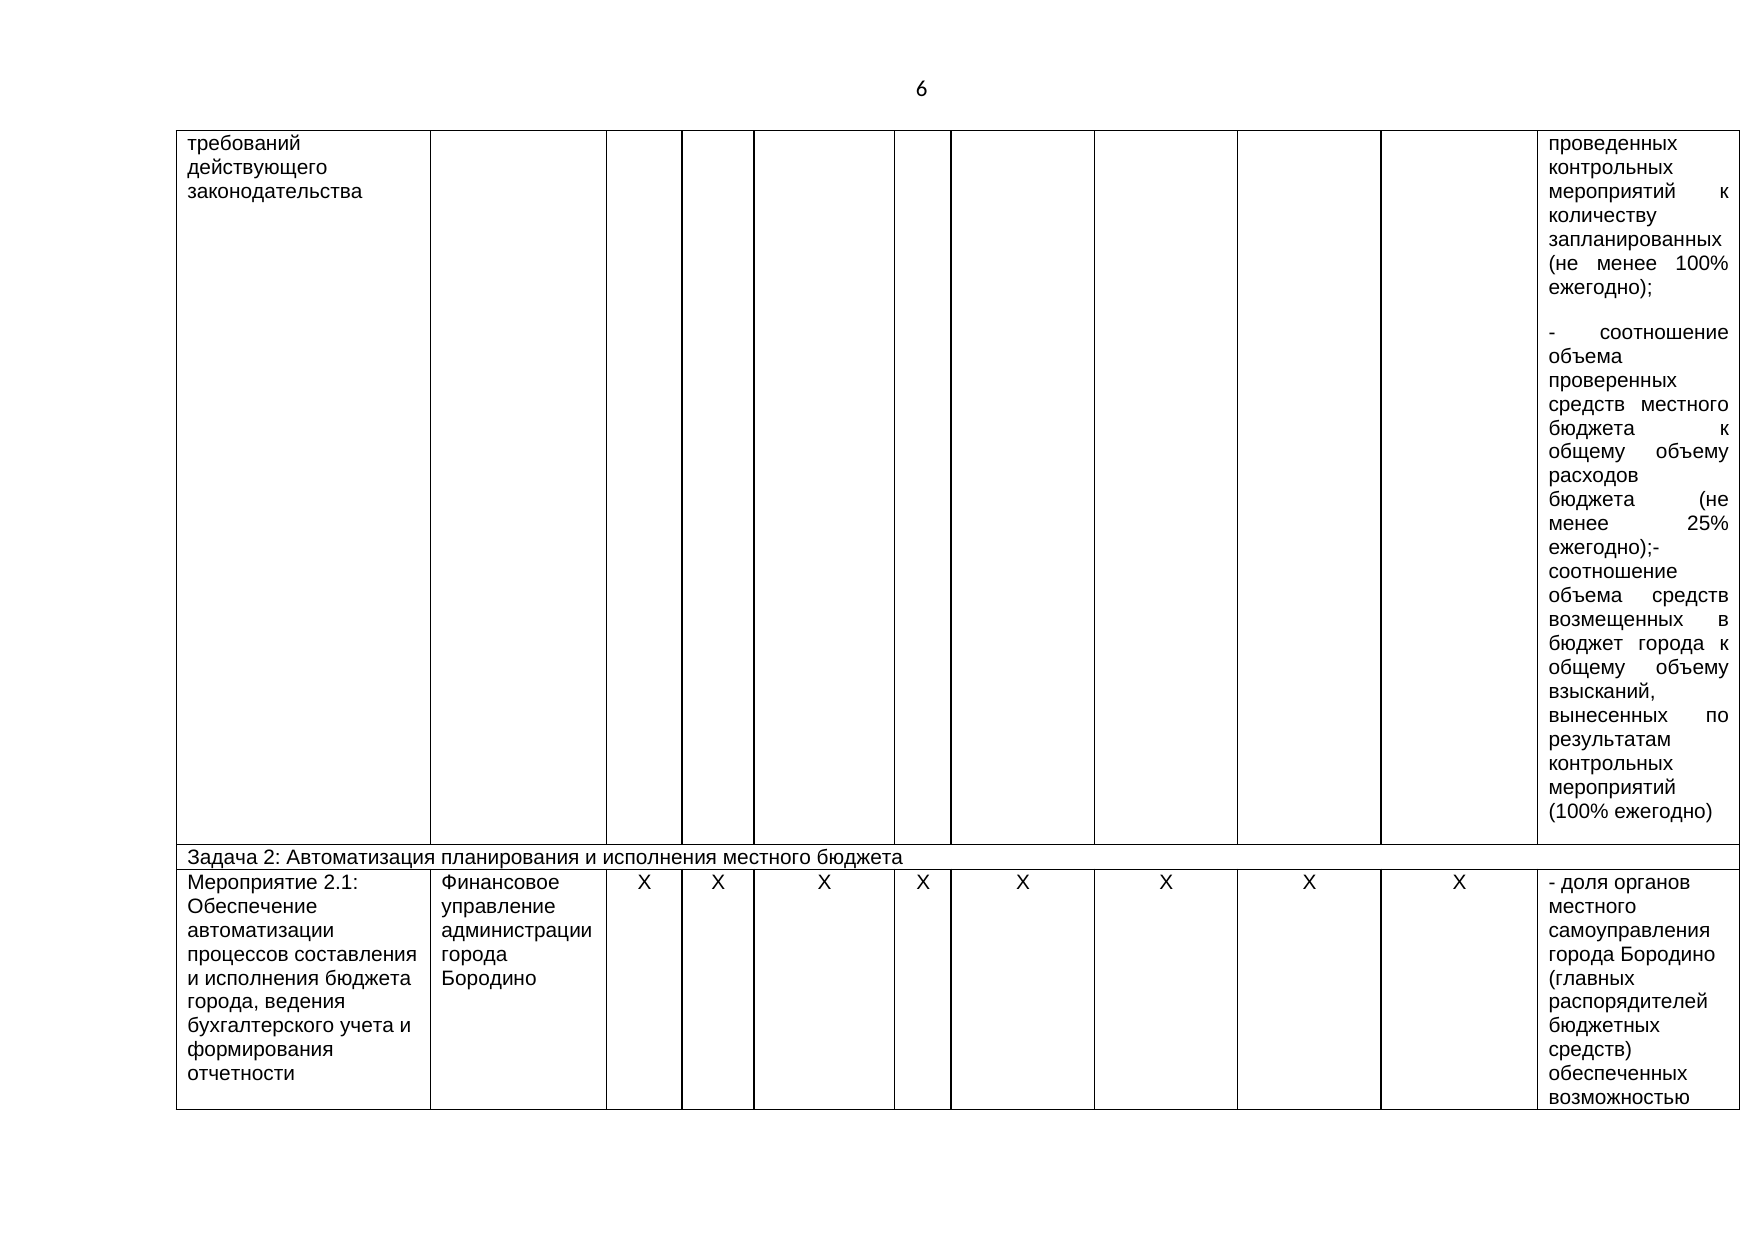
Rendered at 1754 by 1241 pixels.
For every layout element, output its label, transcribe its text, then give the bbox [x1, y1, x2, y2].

table_cell [952, 131, 1094, 843]
table_cell Задача 2: Автоматизация планирования и исполнения местного бюджета [177, 845, 1739, 868]
table_cell [755, 131, 894, 843]
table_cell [1538, 870, 1739, 1109]
table_cell Х [607, 870, 681, 1109]
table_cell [177, 131, 430, 843]
table_cell Х [1382, 870, 1537, 1109]
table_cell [431, 870, 606, 1109]
table_cell Х [1095, 870, 1237, 1109]
table_cell [895, 131, 950, 843]
table_cell [1095, 131, 1237, 843]
table_cell [1382, 131, 1537, 843]
table_cell Х [895, 870, 950, 1109]
table_cell [683, 131, 753, 843]
table_cell Х [683, 870, 753, 1109]
table_cell Х [952, 870, 1094, 1109]
table_cell [1238, 131, 1380, 843]
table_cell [1538, 131, 1739, 843]
table_cell Х [1238, 870, 1380, 1109]
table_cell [177, 870, 430, 1109]
table_cell [431, 131, 606, 843]
table_cell Х [755, 870, 894, 1109]
table_cell [607, 131, 681, 843]
